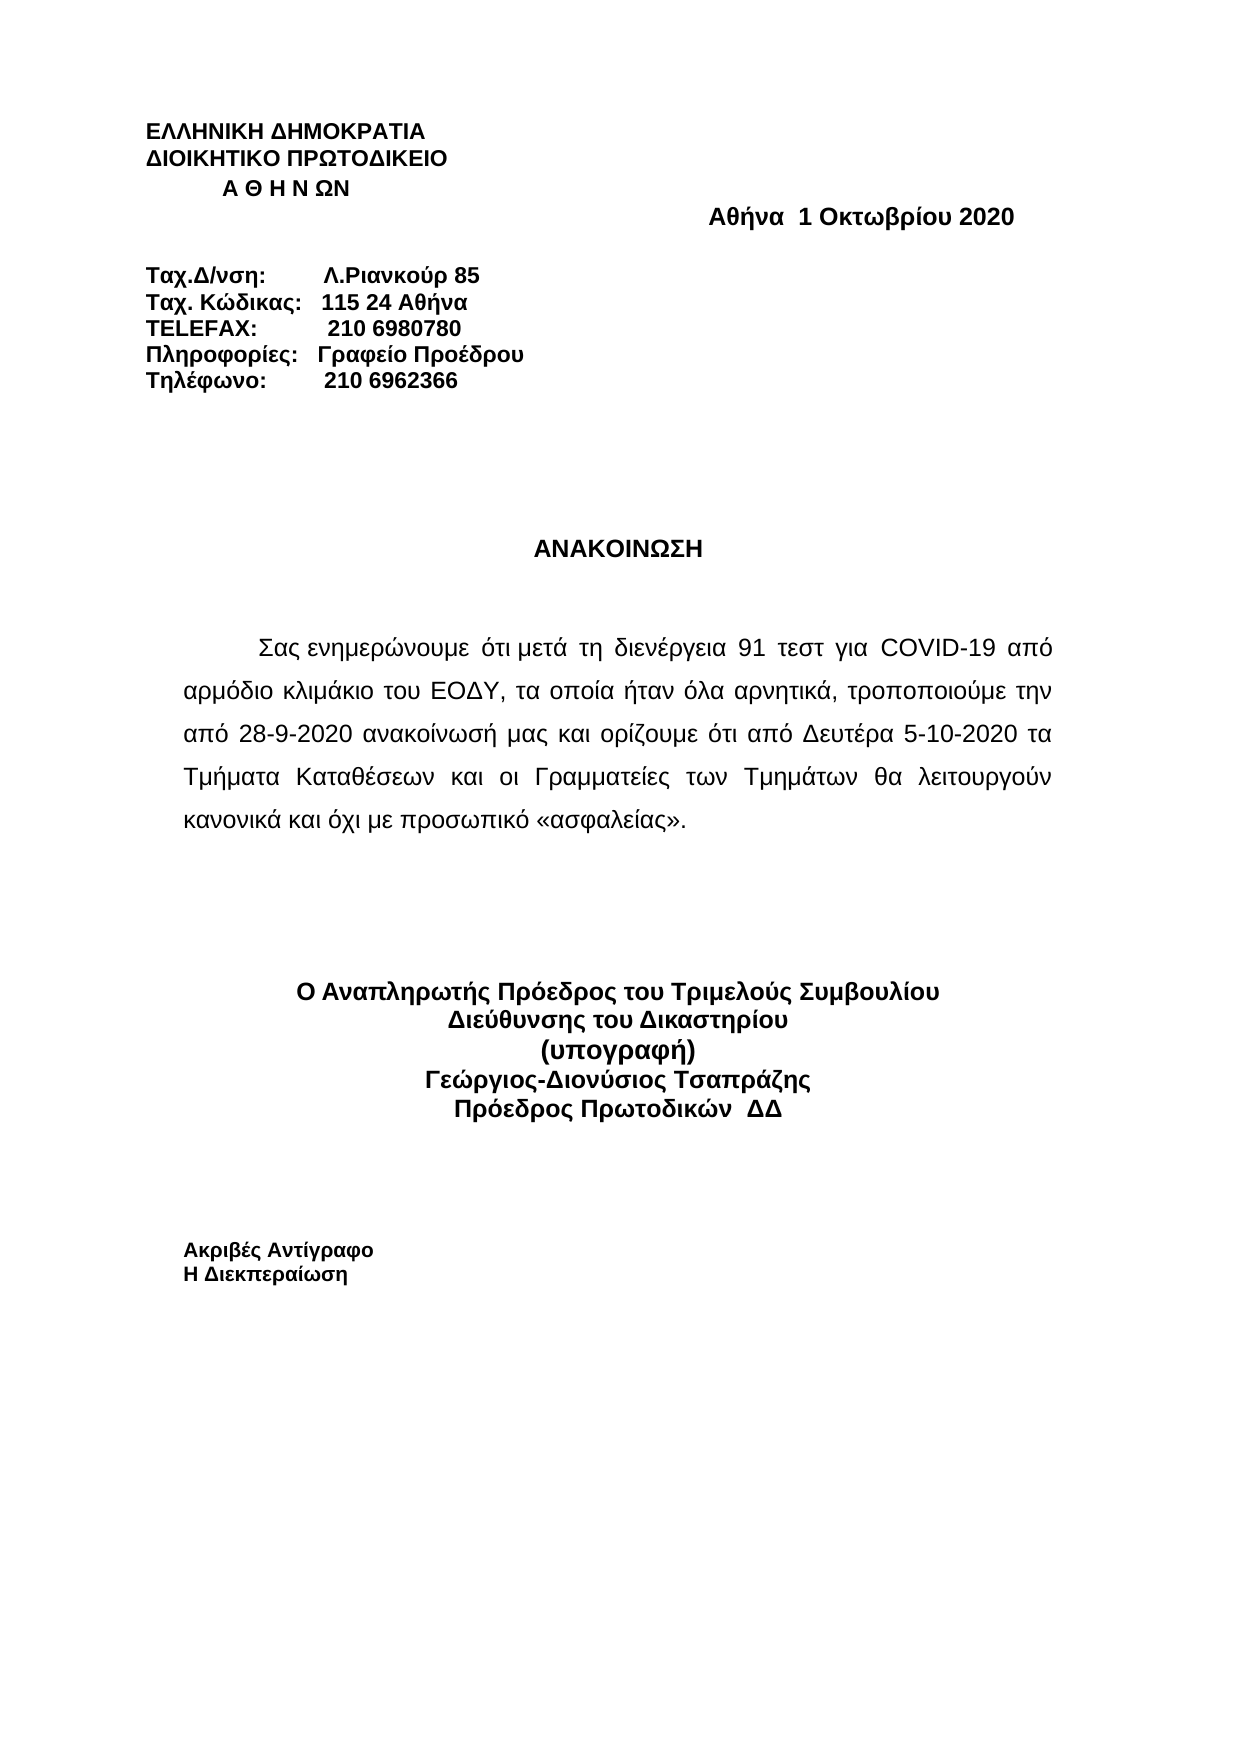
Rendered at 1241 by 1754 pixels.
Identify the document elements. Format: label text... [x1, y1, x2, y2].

text Τηλέφωνο: 210 6962366 [146, 367, 1088, 394]
text Ο Αναπληρωτής Πρόεδρος του Τριμελούς Συμβουλίου [183, 976, 1053, 1005]
text Διεύθυνσης του Δικαστηρίου [183, 1005, 1053, 1034]
text ΕΛΛΗΝΙΚΗ ΔΗΜΟΚΡΑΤΙΑ [146, 118, 1088, 144]
text ΔΙΟΙΚΗΤΙΚΟ ΠΡΩΤΟΔΙΚΕΙΟ [146, 144, 1088, 171]
text Α Θ Η Ν ΩΝ [146, 171, 1088, 202]
text (υπογραφή) [183, 1034, 1053, 1065]
text Ταχ. Κώδικας: 115 24 Αθήνα [146, 288, 1088, 315]
text Πληροφορίες: Γραφείο Προέδρου [146, 341, 1088, 367]
text Ακριβές Αντίγραφο [183, 1238, 1053, 1262]
text Η Διεκπεραίωση [183, 1262, 1053, 1286]
text ΤΕLEFAX: 210 6980780 [146, 315, 1088, 341]
text ΑΝΑΚΟΙΝΩΣΗ [183, 534, 1053, 563]
text Αθήνα 1 Οκτωβρίου 2020 [596, 202, 1088, 231]
text Ταχ.Δ/νση: Λ.Ριανκούρ 85 [146, 262, 1088, 288]
text Σας ενημερώνουμε ότι μετά τη διενέργεια 91 τεστ για COVID-19 από αρμόδιο κλιμάκιο του ΕΟΔΥ, τα οποία ήταν όλα αρνητικά, τροποποιούμε την από 28-9-2020 ανακοίνωσή μας και ορίζουμε ότι από Δευτέρα 5-10-2020 τα Τμήματα Καταθέσεων και οι Γραμματείες των Τμημάτων θα λειτουργούν κανονικά και όχι με προσωπικό «ασφαλείας». [183, 633, 1053, 834]
text Γεώργιος-Διονύσιος Τσαπράζης [183, 1065, 1053, 1094]
text Πρόεδρος Πρωτοδικών ΔΔ [183, 1094, 1053, 1123]
